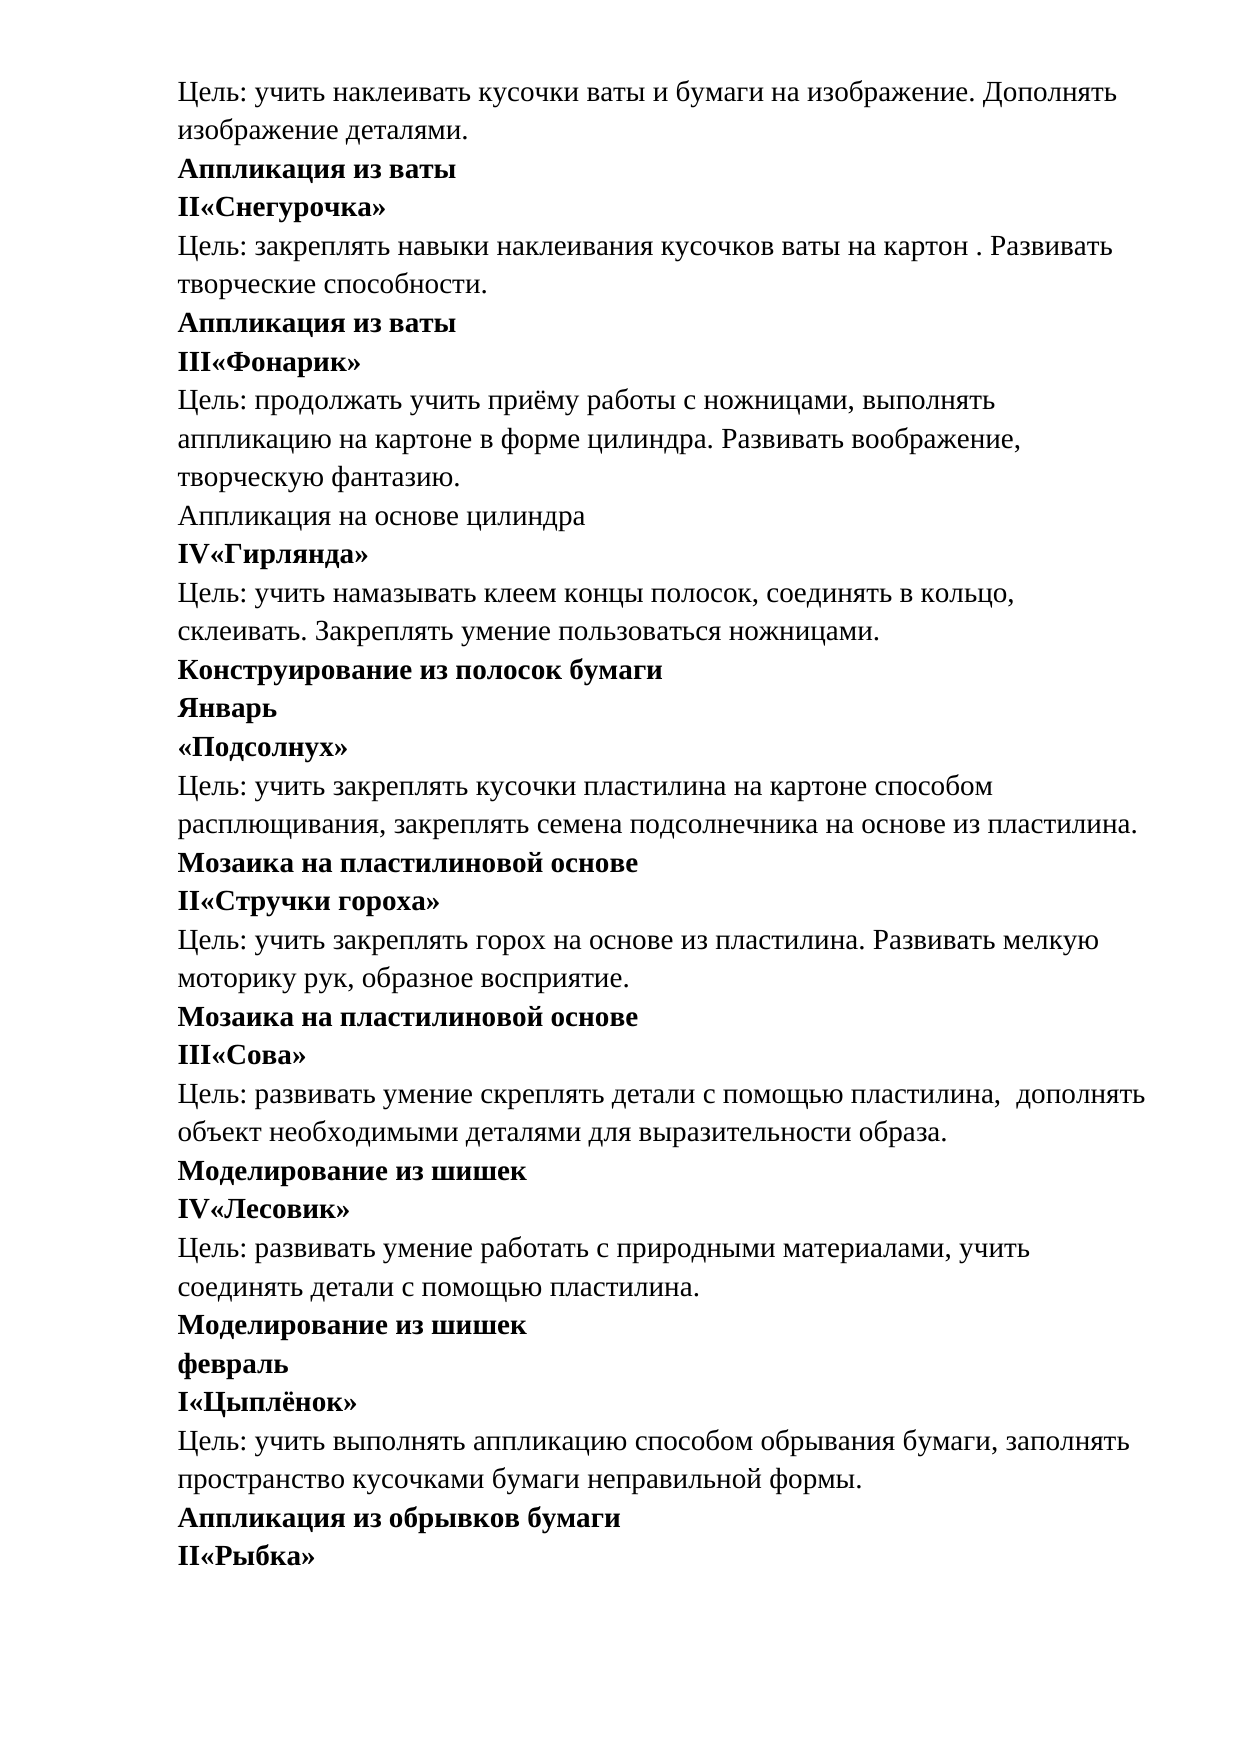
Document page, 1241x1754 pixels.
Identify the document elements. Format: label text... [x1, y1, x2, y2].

text Цель: развивать умение скреплять детали с помощью пластилина, дополнять объект необходимыми деталями для выразительности образа. [177, 1076, 1152, 1148]
text Цель: учить выполнять аппликацию способом обрывания бумаги, заполнять пространство кусочками бумаги неправильной формы. [177, 1423, 1152, 1495]
text февраль [177, 1346, 1152, 1379]
text IV«Гирлянда» [177, 536, 1152, 570]
text Цель: учить намазывать клеем концы полосок, соединять в кольцо, склеивать. Закреплять умение пользоваться ножницами. [177, 575, 1152, 647]
text Цель: продолжать учить приёму работы с ножницами, выполнять аппликацию на картоне в форме цилиндра. Развивать воображение, творческую фантазию. [177, 382, 1152, 493]
text I«Цыплёнок» [177, 1384, 1152, 1418]
text Конструирование из полосок бумаги [177, 652, 1152, 686]
text Цель: учить наклеивать кусочки ваты и бумаги на изображение. Дополнять изображение деталями. [177, 74, 1152, 146]
text II«Снегурочка» [177, 189, 1152, 223]
text Цель: закреплять навыки наклеивания кусочков ваты на картон . Развивать творческие способности. [177, 228, 1152, 300]
text Цель: учить закреплять кусочки пластилина на картоне способом расплющивания, закреплять семена подсолнечника на основе из пластилина. [177, 768, 1152, 840]
text Мозаика на пластилиновой основе [177, 999, 1152, 1032]
text «Подсолнух» [177, 729, 1152, 763]
text IV«Лесовик» [177, 1192, 1152, 1225]
text Аппликация из ваты [177, 305, 1152, 339]
text III«Фонарик» [177, 344, 1152, 377]
text II«Рыбка» [177, 1538, 1152, 1572]
text Аппликация из ваты [177, 151, 1152, 184]
text Январь [177, 691, 1152, 724]
text Моделирование из шишек [177, 1153, 1152, 1187]
text Моделирование из шишек [177, 1307, 1152, 1341]
text Цель: учить закреплять горох на основе из пластилина. Развивать мелкую моторику рук, образное восприятие. [177, 922, 1152, 994]
text Мозаика на пластилиновой основе [177, 845, 1152, 878]
text II«Стручки гороха» [177, 883, 1152, 917]
text Аппликация на основе цилиндра [177, 498, 1152, 531]
text III«Сова» [177, 1037, 1152, 1071]
text Аппликация из обрывков бумаги [177, 1500, 1152, 1533]
text Цель: развивать умение работать с природными материалами, учить соединять детали с помощью пластилина. [177, 1230, 1152, 1302]
